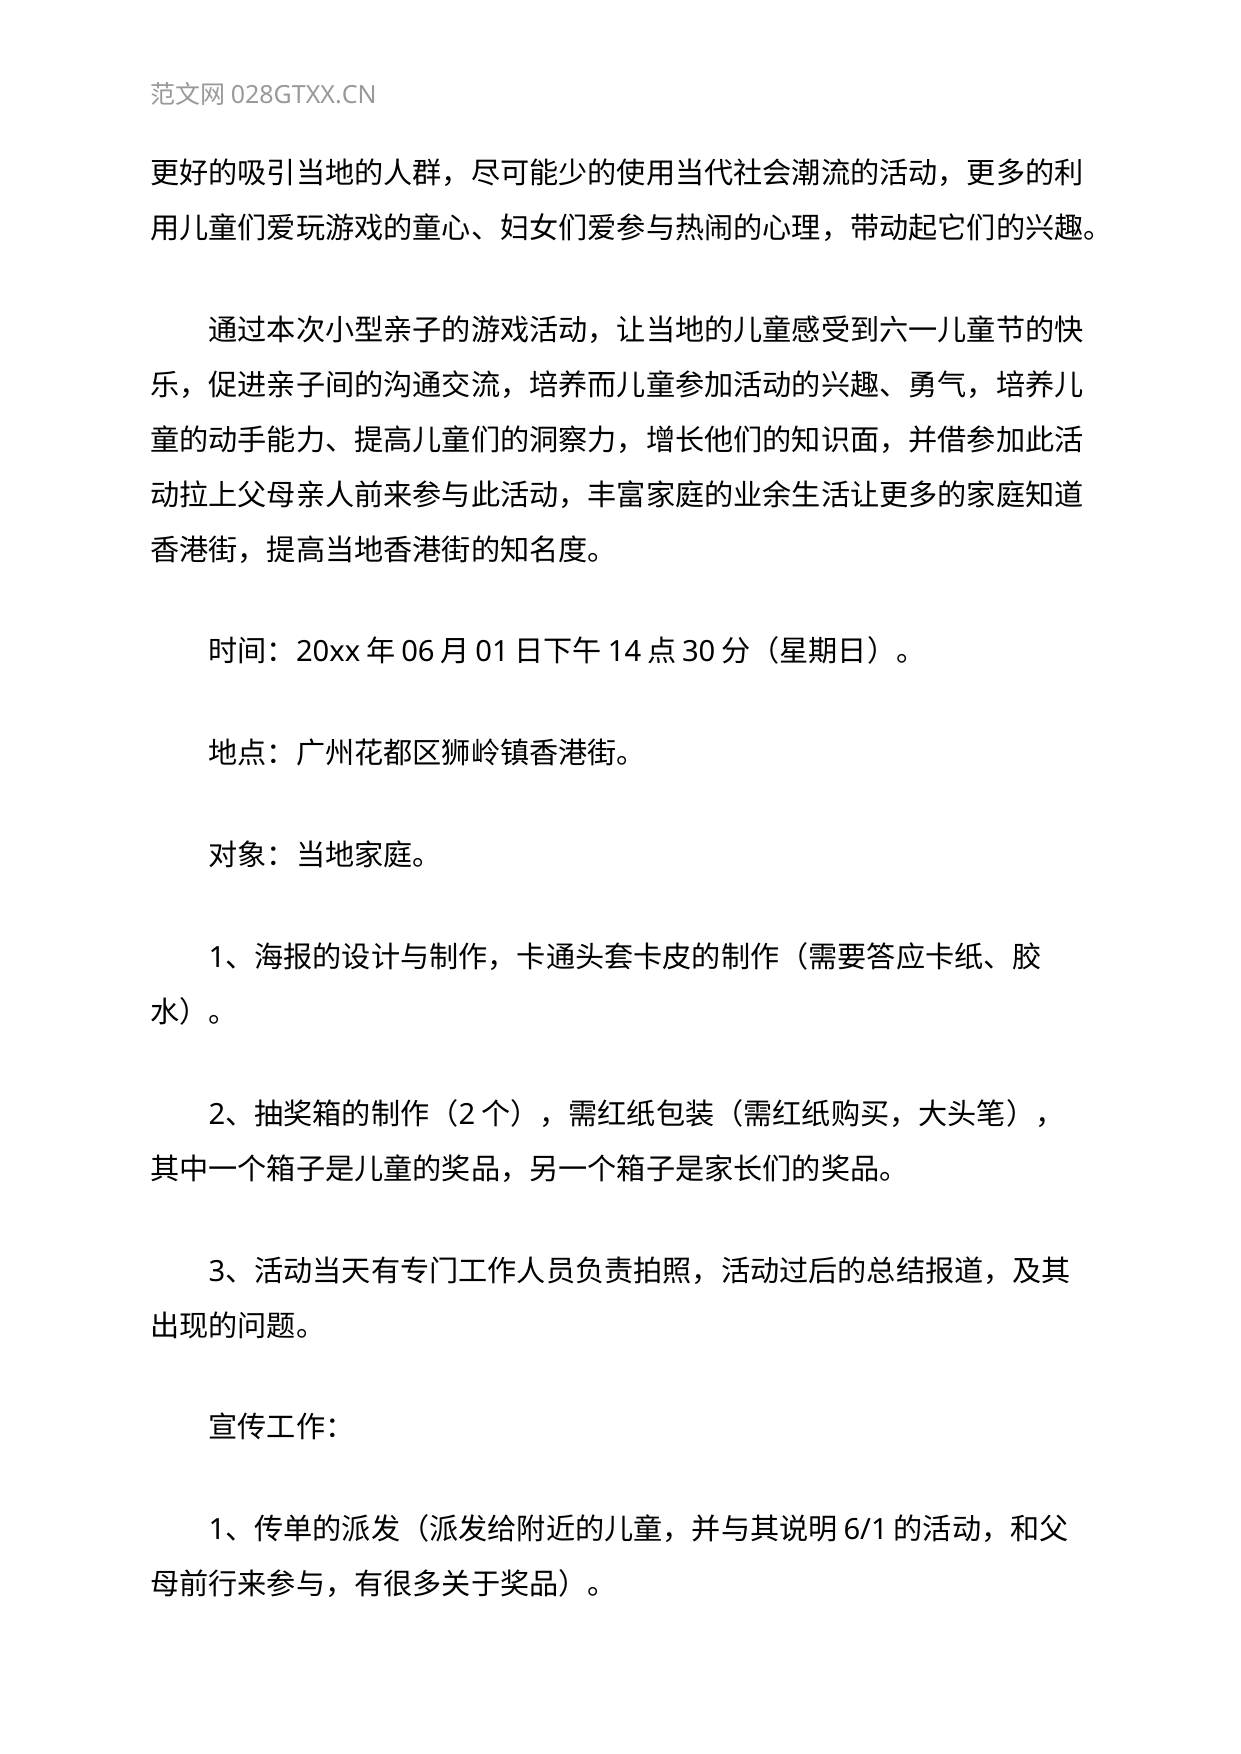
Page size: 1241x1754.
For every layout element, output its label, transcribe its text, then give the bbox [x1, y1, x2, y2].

text 对象：当地家庭。 [150, 832, 1090, 874]
text 1、传单的派发（派发给附近的儿童，并与其说明6/1的活动，和父母前行来参与，有很多关于奖品）。 [150, 1506, 1090, 1603]
text 1、海报的设计与制作，卡通头套卡皮的制作（需要答应卡纸、胶水）。 [150, 933, 1090, 1031]
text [150, 150, 1090, 247]
text 宣传工作： [150, 1404, 1090, 1446]
text 时间：20xx年06月01日下午14点30分（星期日）。 [150, 628, 1090, 670]
text 2、抽奖箱的制作（2个），需红纸包装（需红纸购买，大头笔），其中一个箱子是儿童的奖品，另一个箱子是家长们的奖品。 [150, 1090, 1090, 1188]
text 地点：广州花都区狮岭镇香港街。 [150, 730, 1090, 772]
text 3、活动当天有专门工作人员负责拍照，活动过后的总结报道，及其出现的问题。 [150, 1247, 1090, 1344]
text 通过本次小型亲子的游戏活动，让当地的儿童感受到六一儿童节的快乐，促进亲子间的沟通交流，培养而儿童参加活动的兴趣、勇气，培养儿童的动手能力、提高儿童们的洞察力，增长他们的知识面，并借参加此活动拉上父母亲人前来参与此活动，丰富家庭的业余生活让更多的家庭知道香港街，提高当地香港街的知名度。 [150, 307, 1090, 568]
